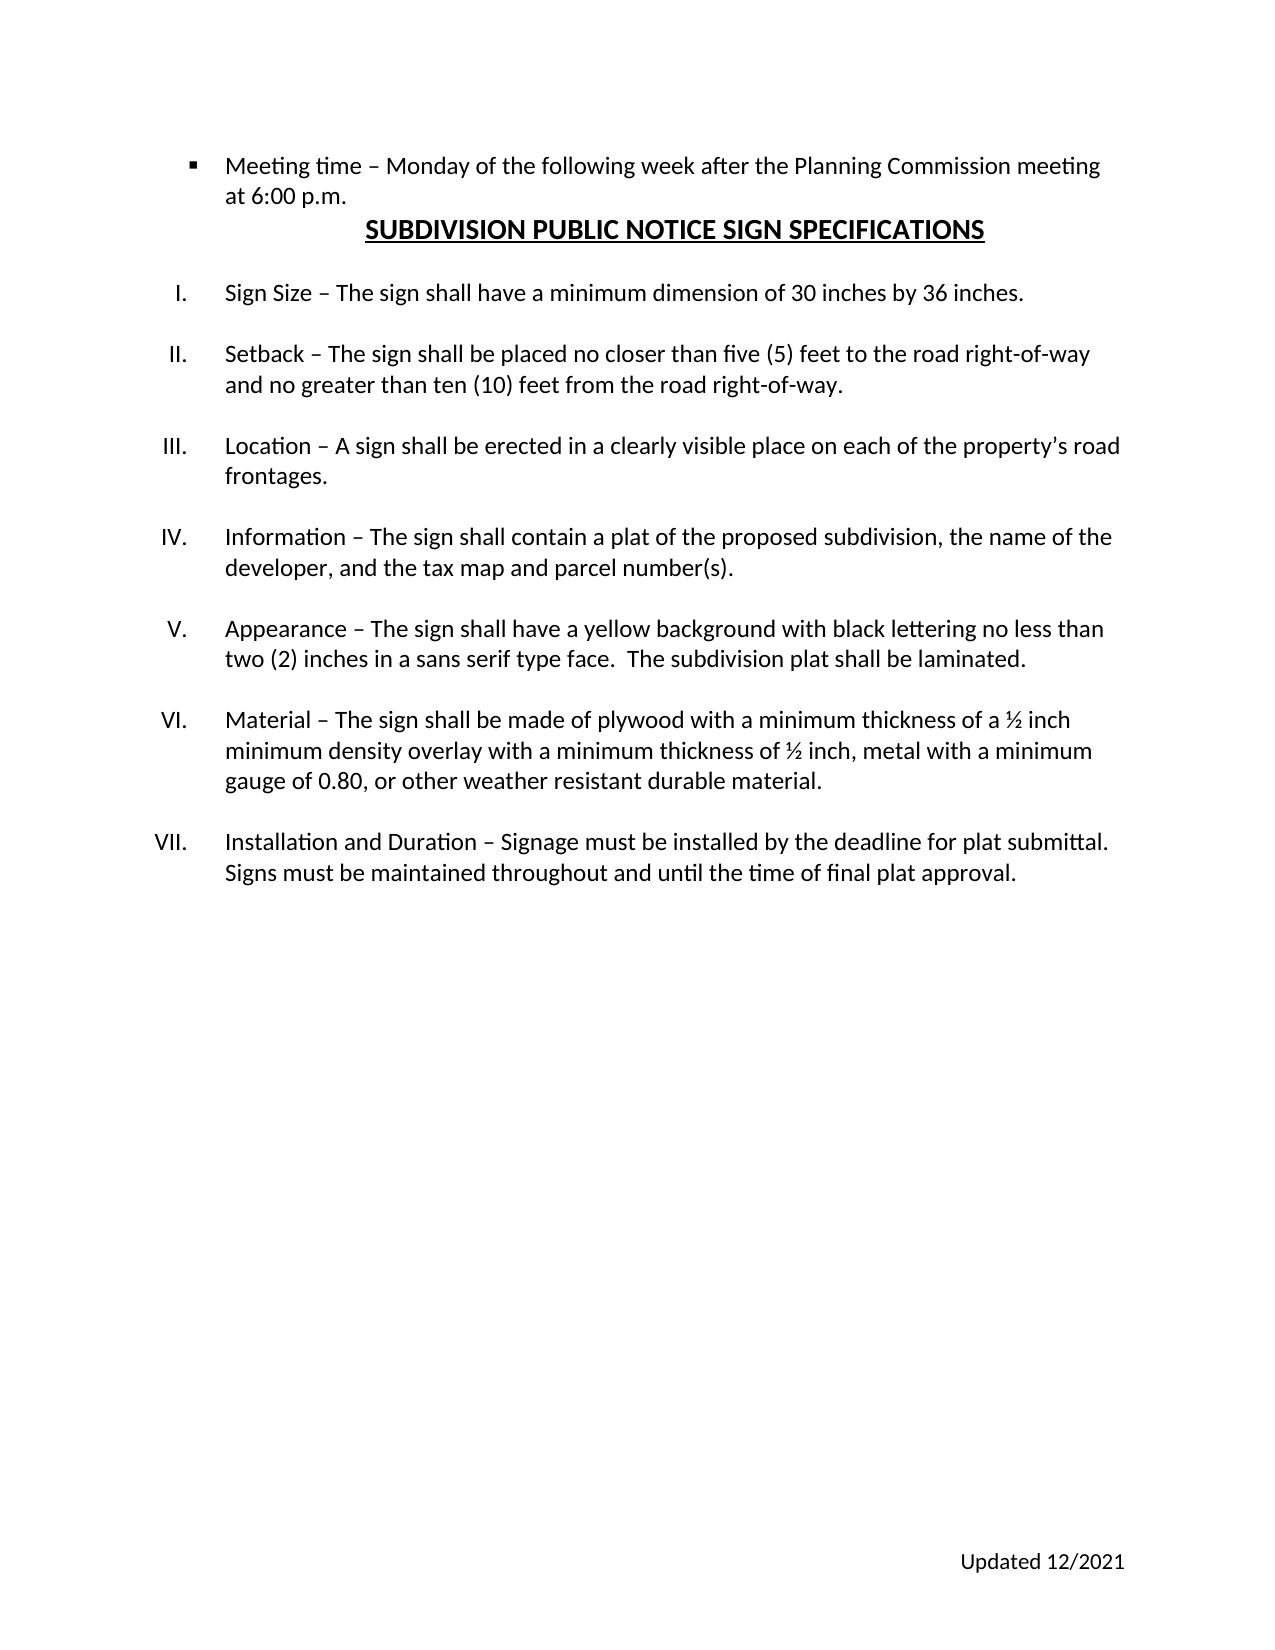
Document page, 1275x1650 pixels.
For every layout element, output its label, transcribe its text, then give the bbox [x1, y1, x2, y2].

list Meeting time – Monday of the following week after the Planning Commission meeting at 6:00 p.m. [187, 150, 1125, 211]
list Installation and Duration – Signage must be installed by the deadline for plat submittal. Signs must be maintained throughout and until the time of final plat approval. [187, 827, 1125, 888]
list Appearance – The sign shall have a yellow background with black lettering no less than two (2) inches in a sans serif type face. The subdivision plat shall be laminated. [187, 613, 1125, 674]
list Material – The sign shall be made of plywood with a minimum thickness of a ½ inch minimum density overlay with a minimum thickness of ½ inch, metal with a minimum gauge of 0.80, or other weather resistant durable material. [187, 704, 1125, 796]
list SUBDIVISION PUBLIC NOTICE SIGN SPECIFICATIONS [225, 211, 1125, 247]
list Sign Size – The sign shall have a minimum dimension of 30 inches by 36 inches. [187, 277, 1125, 308]
list Information – The sign shall contain a plat of the proposed subdivision, the name of the developer, and the tax map and parcel number(s). [187, 521, 1125, 582]
list Location – A sign shall be erected in a clearly visible place on each of the property’s road frontages. [187, 430, 1125, 491]
list Setback – The sign shall be placed no closer than five (5) feet to the road right-of-way and no greater than ten (10) feet from the road right-of-way. [187, 338, 1125, 399]
